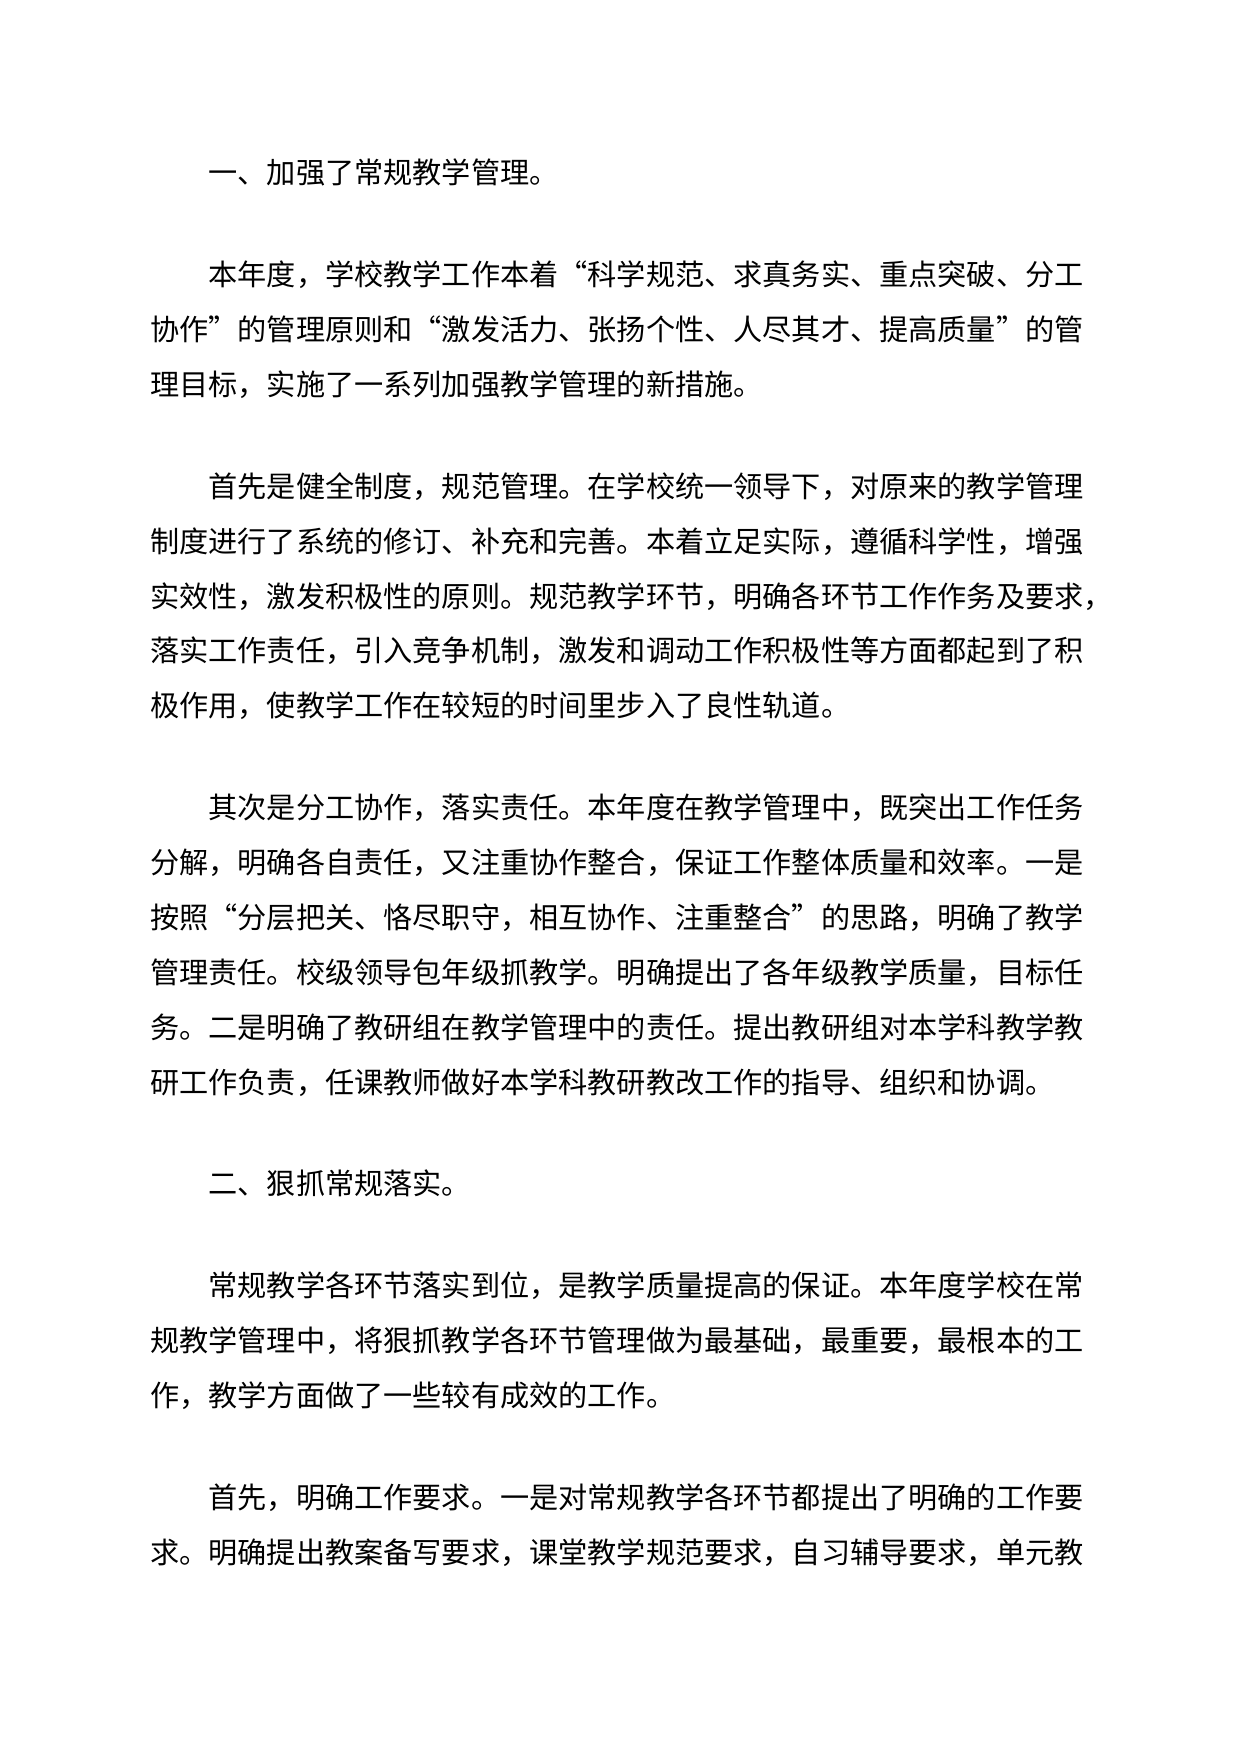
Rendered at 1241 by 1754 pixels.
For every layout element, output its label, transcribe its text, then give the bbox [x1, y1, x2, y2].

text 常规教学各环节落实到位，是教学质量提高的保证。本年度学校在常规教学管理中，将狠抓教学各环节管理做为最基础，最重要，最根本的工作，教学方面做了一些较有成效的工作。 [150, 1263, 1090, 1415]
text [150, 1474, 1090, 1571]
text 一、加强了常规教学管理。 [150, 150, 1090, 192]
text 首先是健全制度，规范管理。在学校统一领导下，对原来的教学管理制度进行了系统的修订、补充和完善。本着立足实际，遵循科学性，增强实效性，激发积极性的原则。规范教学环节，明确各环节工作作务及要求，落实工作责任，引入竞争机制，激发和调动工作积极性等方面都起到了积极作用，使教学工作在较短的时间里步入了良性轨道。 [150, 463, 1090, 725]
text 其次是分工协作，落实责任。本年度在教学管理中，既突出工作任务分解，明确各自责任，又注重协作整合，保证工作整体质量和效率。一是按照“分层把关、恪尽职守，相互协作、注重整合”的思路，明确了教学管理责任。校级领导包年级抓教学。明确提出了各年级教学质量，目标任务。二是明确了教研组在教学管理中的责任。提出教研组对本学科教学教研工作负责，任课教师做好本学科教研教改工作的指导、组织和协调。 [150, 785, 1090, 1101]
text 本年度，学校教学工作本着“科学规范、求真务实、重点突破、分工协作”的管理原则和“激发活力、张扬个性、人尽其才、提高质量”的管理目标，实施了一系列加强教学管理的新措施。 [150, 252, 1090, 404]
text 二、狠抓常规落实。 [150, 1161, 1090, 1203]
